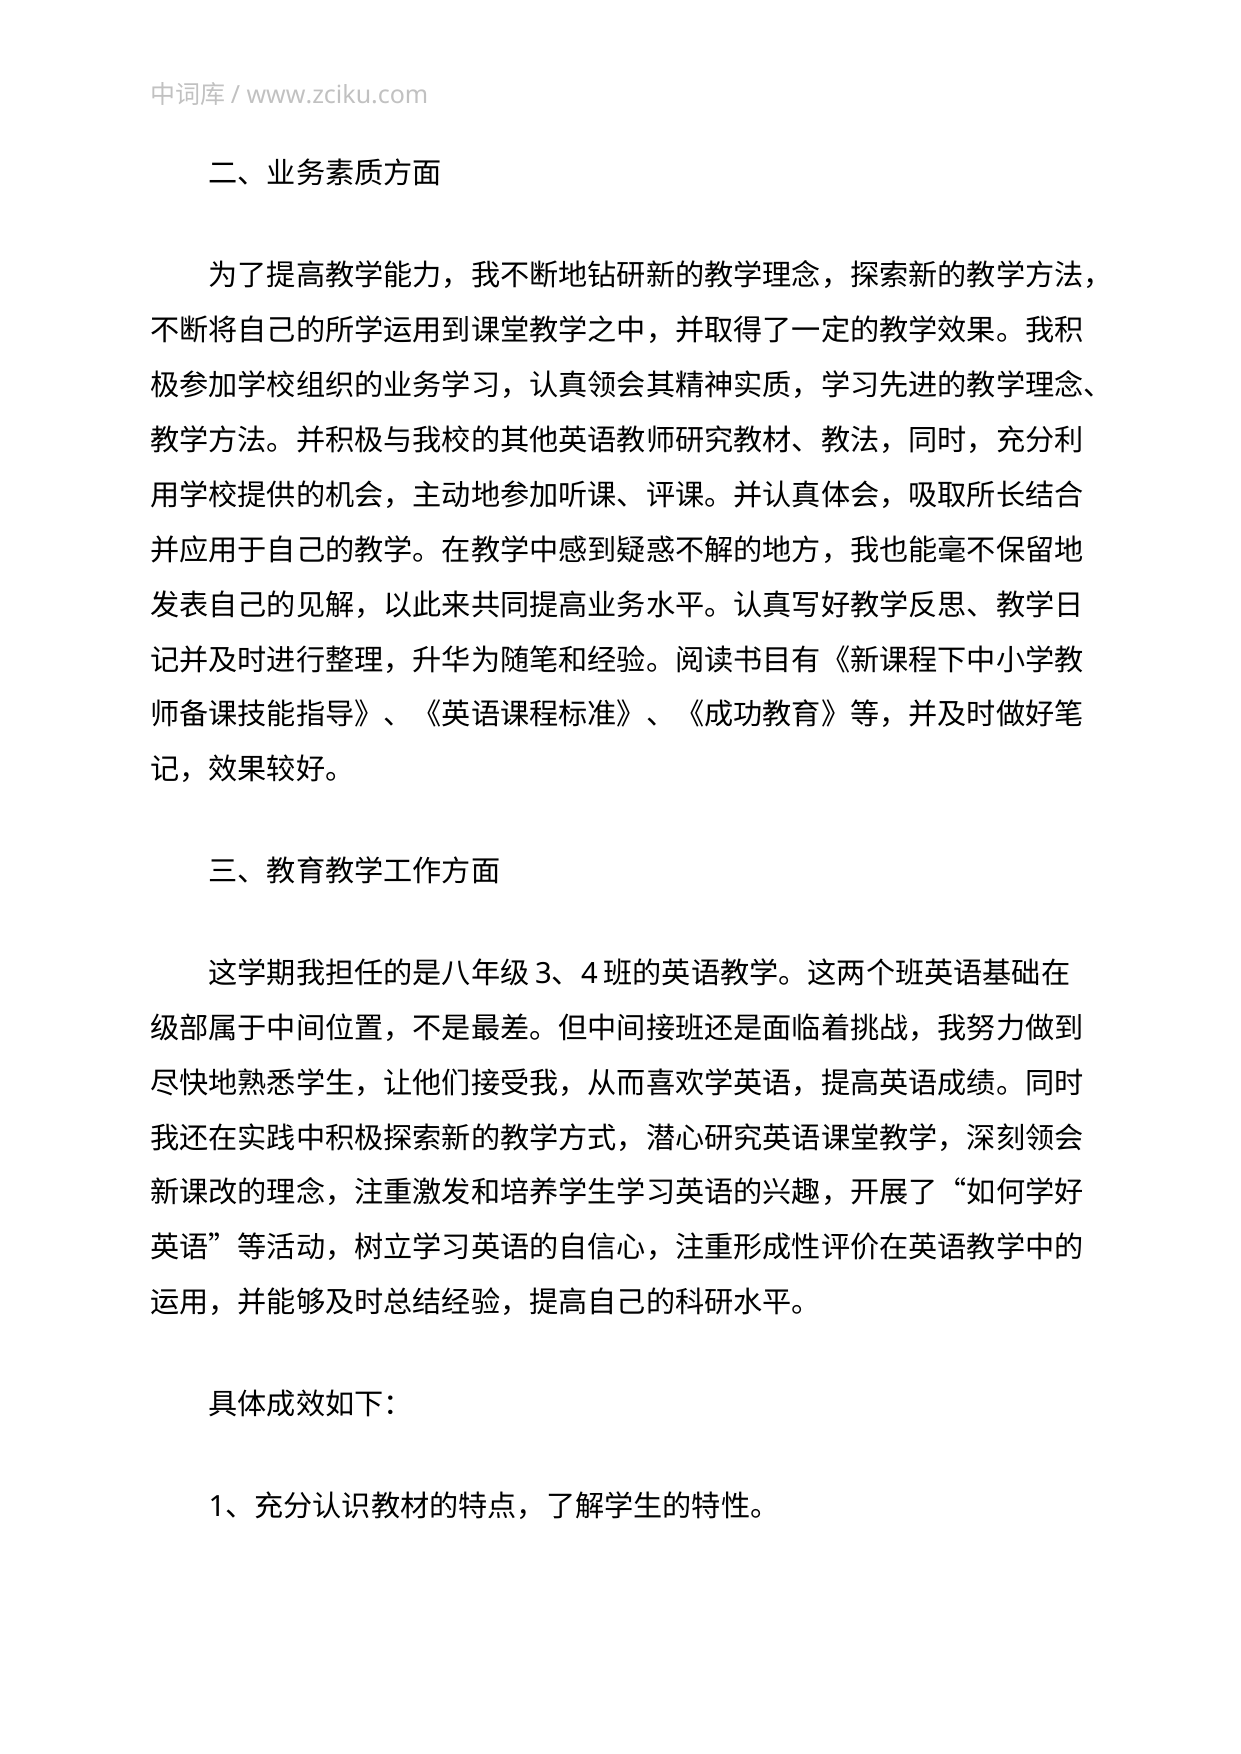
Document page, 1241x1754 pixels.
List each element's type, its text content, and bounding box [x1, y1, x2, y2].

text 二、业务素质方面 [150, 150, 1090, 192]
text 三、教育教学工作方面 [150, 848, 1090, 890]
text 1、充分认识教材的特点，了解学生的特性。 [150, 1482, 1090, 1525]
text 为了提高教学能力，我不断地钻研新的教学理念，探索新的教学方法，不断将自己的所学运用到课堂教学之中，并取得了一定的教学效果。我积极参加学校组织的业务学习，认真领会其精神实质，学习先进的教学理念、教学方法。并积极与我校的其他英语教师研究教材、教法，同时，充分利用学校提供的机会，主动地参加听课、评课。并认真体会，吸取所长结合并应用于自己的教学。在教学中感到疑惑不解的地方，我也能毫不保留地发表自己的见解，以此来共同提高业务水平。认真写好教学反思、教学日记并及时进行整理，升华为随笔和经验。阅读书目有《新课程下中小学教师备课技能指导》、《英语课程标准》、《成功教育》等，并及时做好笔记，效果较好。 [150, 252, 1090, 788]
text 这学期我担任的是八年级3、4班的英语教学。这两个班英语基础在级部属于中间位置，不是最差。但中间接班还是面临着挑战，我努力做到尽快地熟悉学生，让他们接受我，从而喜欢学英语，提高英语成绩。同时我还在实践中积极探索新的教学方式，潜心研究英语课堂教学，深刻领会新课改的理念，注重激发和培养学生学习英语的兴趣，开展了“如何学好英语”等活动，树立学习英语的自信心，注重形成性评价在英语教学中的运用，并能够及时总结经验，提高自己的科研水平。 [150, 949, 1090, 1321]
text 具体成效如下： [150, 1381, 1090, 1423]
